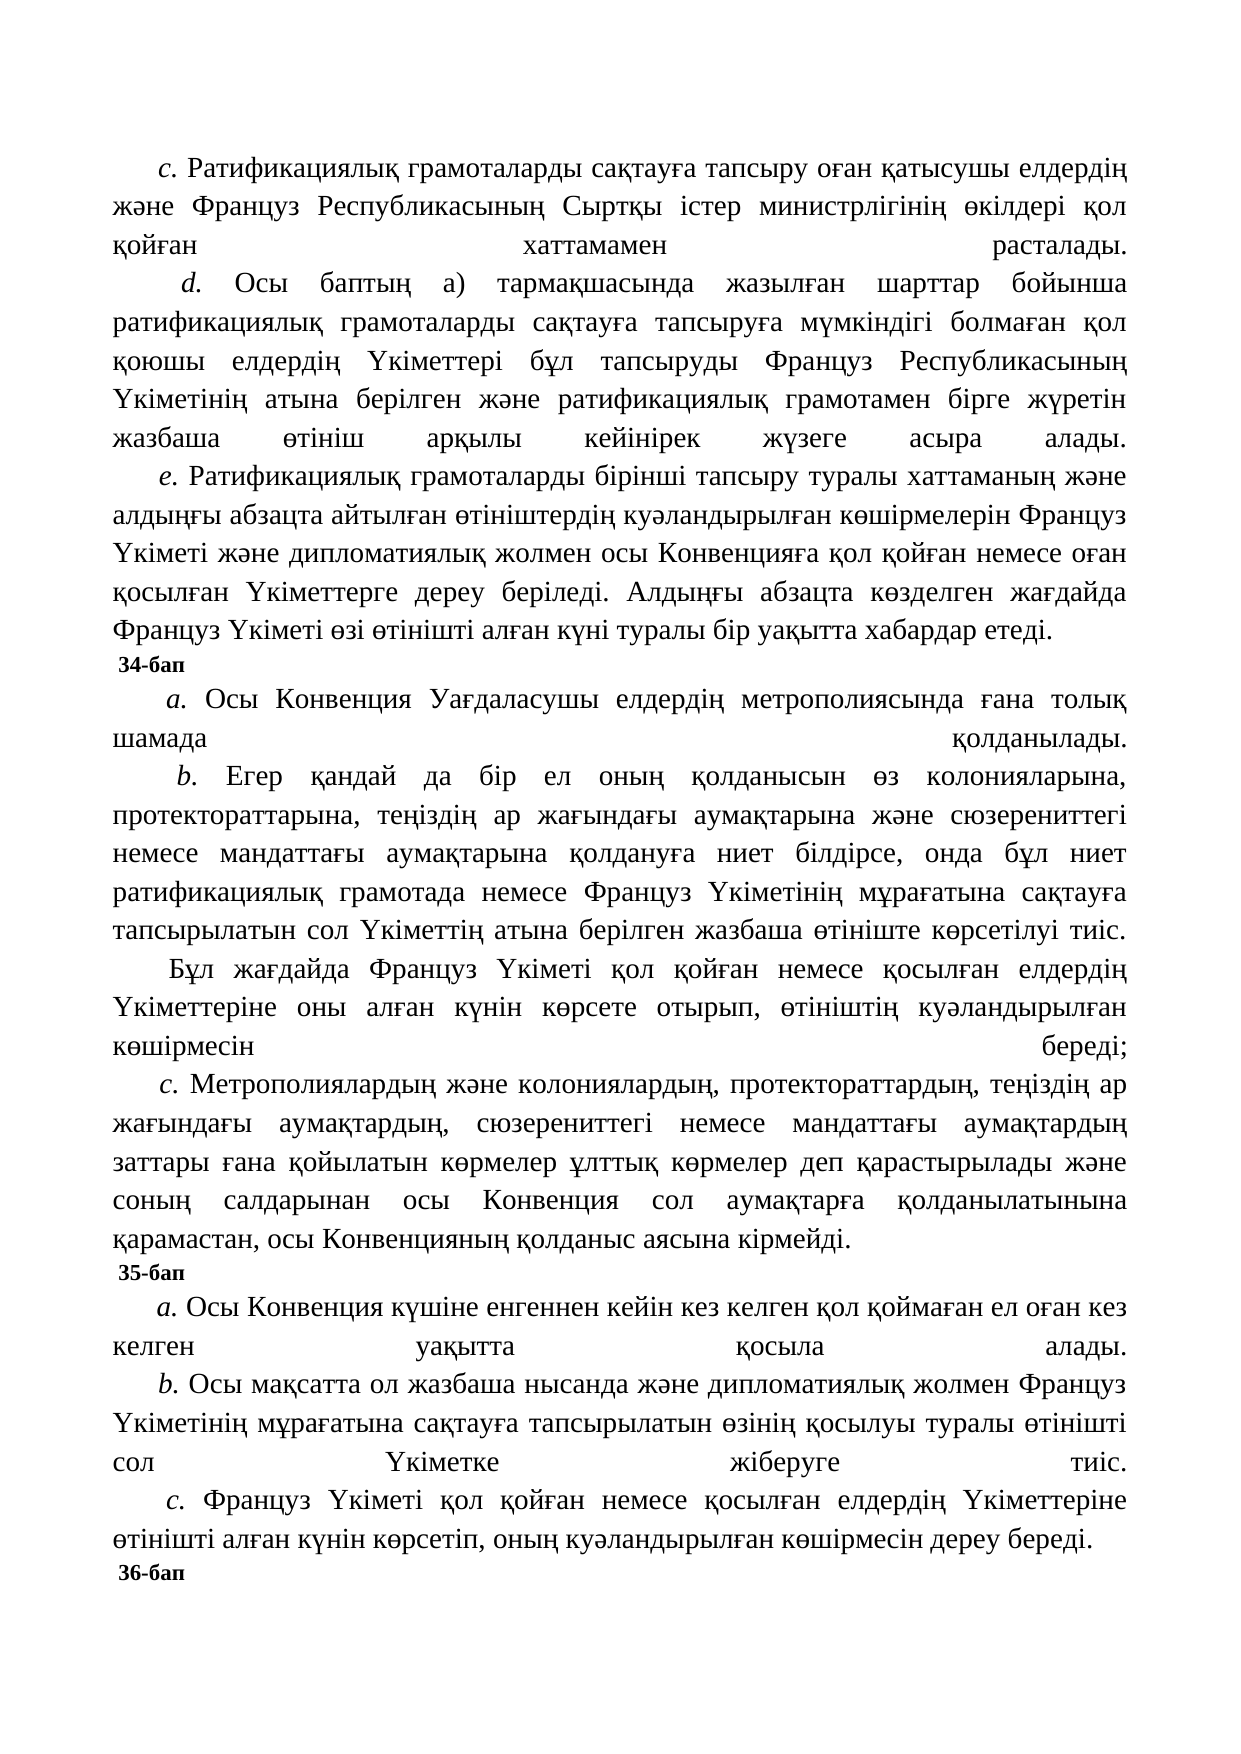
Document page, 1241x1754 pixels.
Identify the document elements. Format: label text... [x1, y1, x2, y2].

text 35-бап [112, 1259, 1128, 1286]
text 36-бап [112, 1559, 1128, 1586]
text а. Осы Конвенция күшіне енгеннен кейін кез келген қол қоймаған ел оған кез келген уақытта қосыла алады. b. Осы мақсатта ол жазбаша нысанда және дипломатиялық жолмен Француз Үкіметінің мұрағатына сақтауға тапсырылатын өзінің қосылуы туралы өтінішті сол Үкіметке жіберуге тиіс. с. Француз Үкіметі қол қойған немесе қосылған елдердің Үкіметтеріне өтінішті алған күнін көрсетіп, оның куәландырылған көшірмесін дереу береді. [112, 1289, 1128, 1554]
text 34-бап [112, 651, 1128, 677]
text а. Осы Конвенция Уағдаласушы елдердің метрополиясында ғана толық шамада қолданылады. b. Егер қандай да бір ел оның қолданысын өз колонияларына, протектораттарына, теңіздің ар жағындағы аумақтарына және сюзерениттегі немесе мандаттағы аумақтарына қолдануға ниет білдірсе, онда бұл ниет ратификациялық грамотада немесе Француз Үкіметінің мұрағатына сақтауға тапсырылатын сол Үкіметтің атына берілген жазбаша өтініште көрсетілуі тиіс. Бұл жағдайда Француз Үкіметі қол қойған немесе қосылған елдердің Үкіметтеріне оны алған күнін көрсете отырып, өтініштің куәландырылған көшірмесін береді; с. Метрополиялардың және колониялардың, протектораттардың, теңіздің ар жағындағы аумақтардың, сюзерениттегі немесе мандаттағы аумақтардың заттары ғана қойылатын көрмелер ұлттық көрмелер деп қарастырылады және соның салдарынан осы Конвенция сол аумақтарға қолданылатынына қарамастан, осы Конвенцияның қолданыс аясына кірмейді. [112, 681, 1128, 1254]
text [112, 150, 1128, 646]
